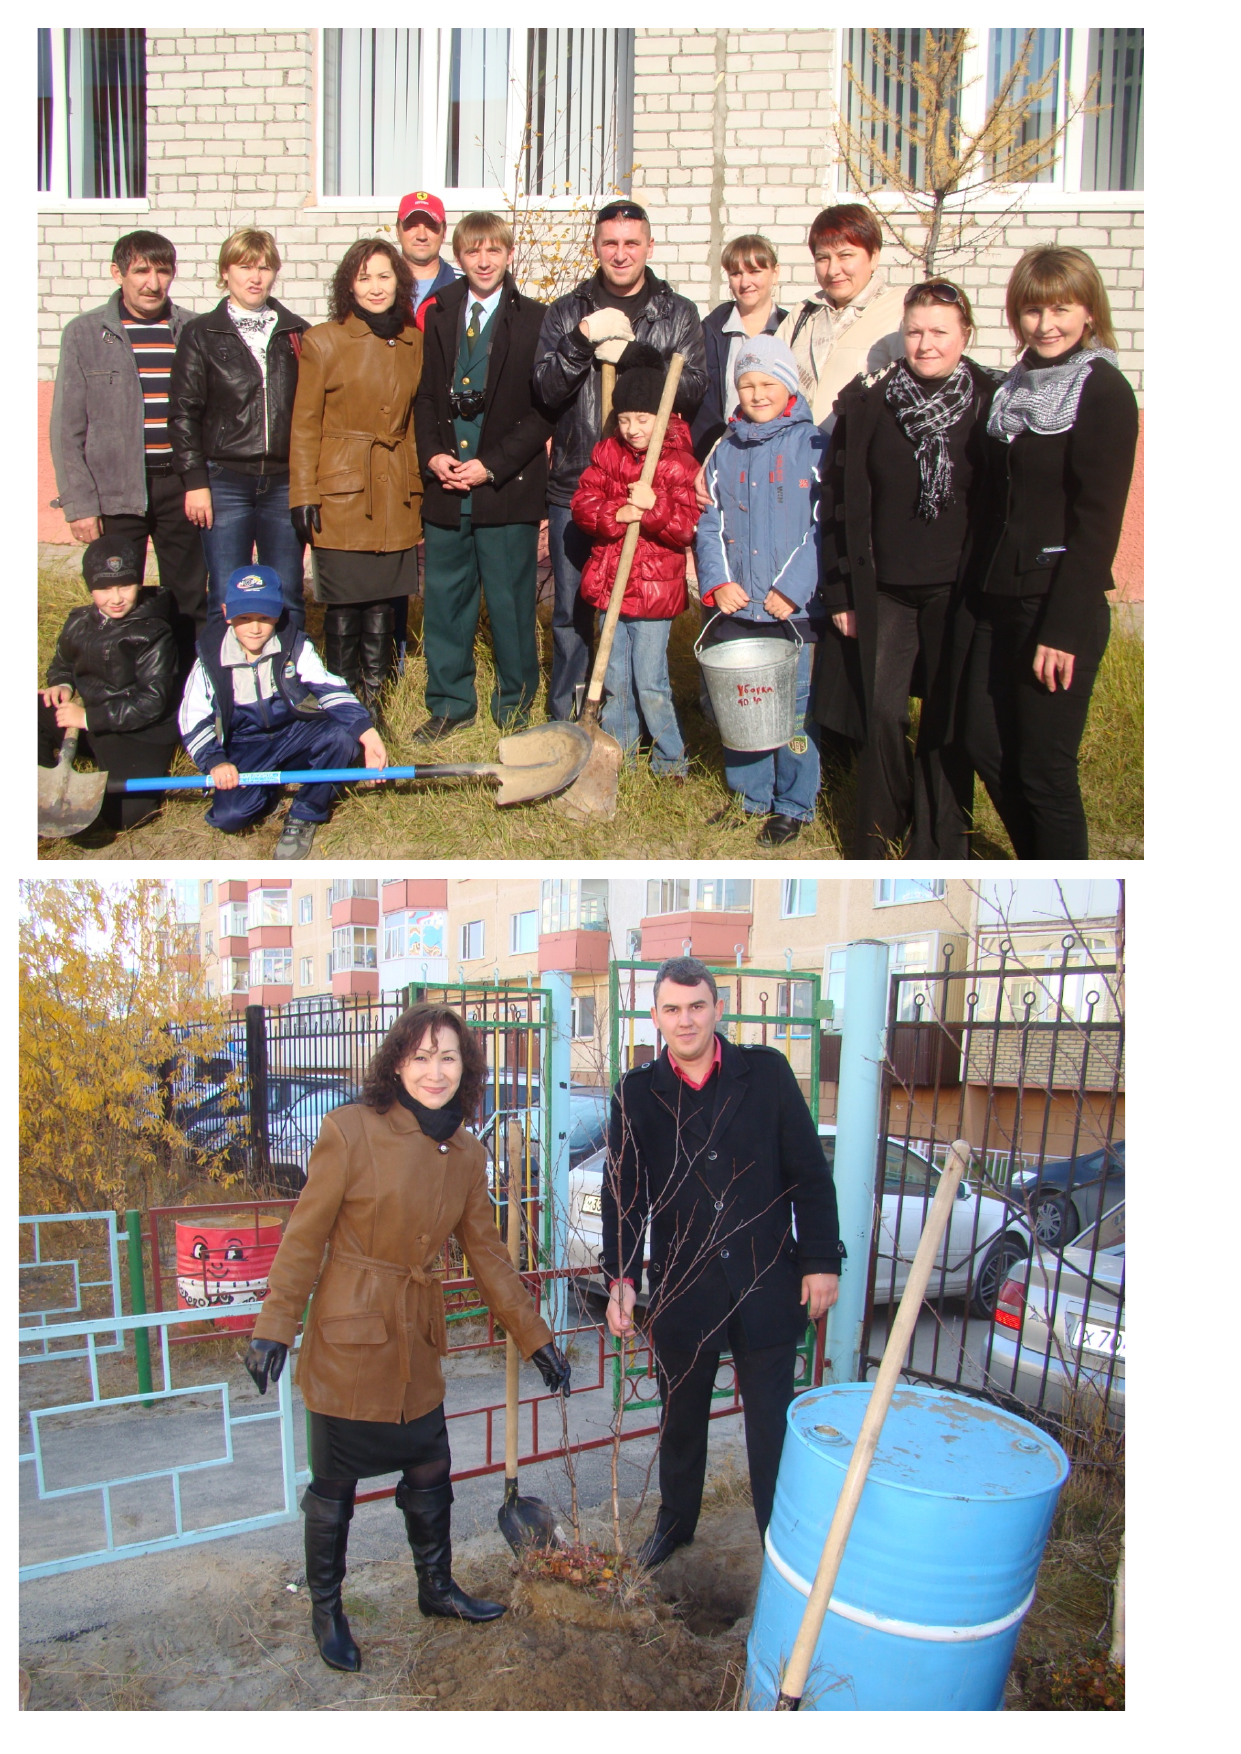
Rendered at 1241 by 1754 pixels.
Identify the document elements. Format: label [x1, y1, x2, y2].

picture [18, 879, 1125, 1711]
picture [37, 28, 1144, 860]
